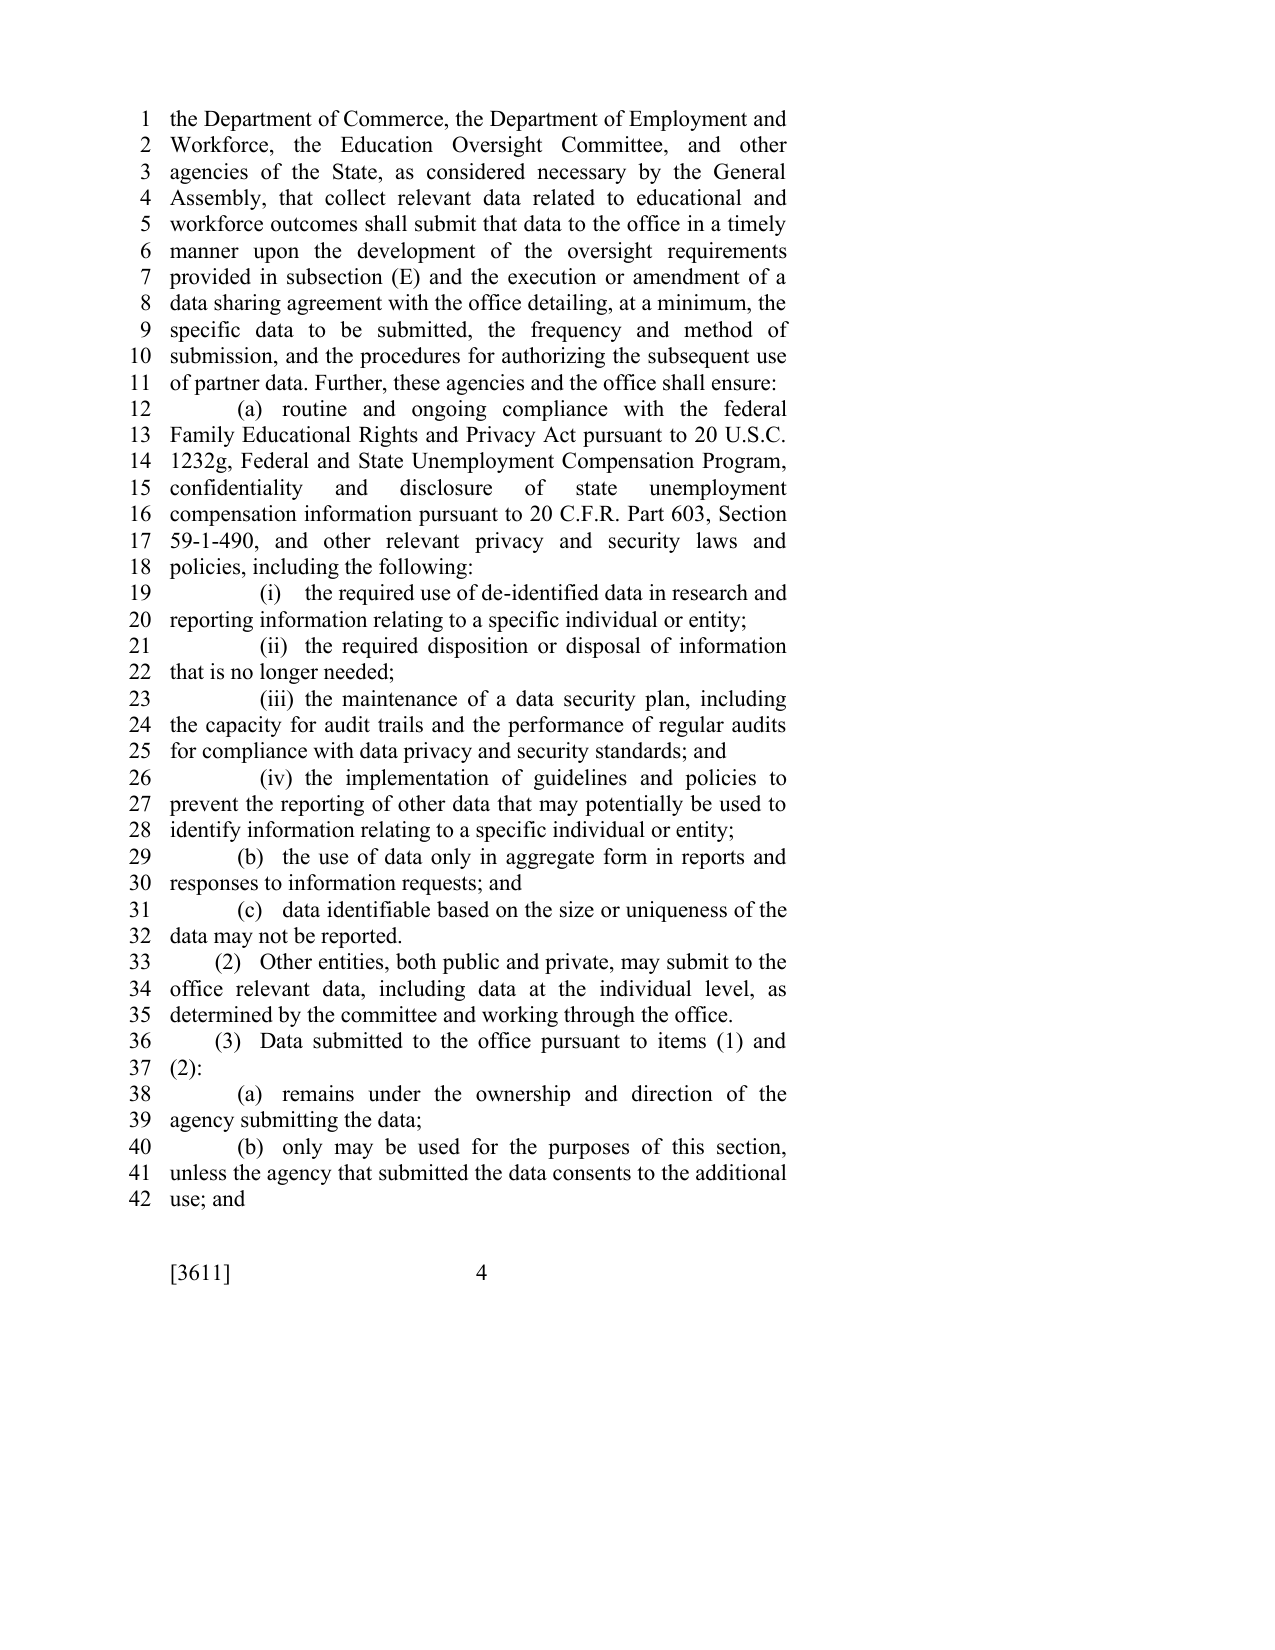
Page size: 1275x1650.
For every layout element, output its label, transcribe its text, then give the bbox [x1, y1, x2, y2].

text (2) Other entities, both public and private, may submit to the office relevant data, including data at the individual level, as determined by the committee and working through the office. [169, 948, 787, 1027]
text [169, 105, 787, 395]
text (c) data identifiable based on the size or uniqueness of the data may not be reported. [169, 896, 787, 948]
text (ii) the required disposition or disposal of information that is no longer needed; [169, 632, 787, 685]
text (iii) the maintenance of a data security plan, including the capacity for audit trails and the performance of regular audits for compliance with data privacy and security standards; and [169, 685, 787, 764]
text (iv) the implementation of guidelines and policies to prevent the reporting of other data that may potentially be used to identify information relating to a specific individual or entity; [169, 764, 787, 843]
text (i) the required use of de-identified data in research and reporting information relating to a specific individual or entity; [169, 579, 787, 632]
text (a) remains under the ownership and direction of the agency submitting the data; [169, 1080, 787, 1133]
text (b) only may be used for the purposes of this section, unless the agency that submitted the data consents to the additional use; and [169, 1133, 787, 1212]
text (3) Data submitted to the office pursuant to items (1) and (2): [169, 1027, 787, 1080]
text (b) the use of data only in aggregate form in reports and responses to information requests; and [169, 843, 787, 896]
text (a) routine and ongoing compliance with the federal Family Educational Rights and Privacy Act pursuant to 20 U.S.C. 1232g, Federal and State Unemployment Compensation Program, confidentiality and disclosure of state unemployment compensation information pursuant to 20 C.F.R. Part 603, Section 59-1-490, and other relevant privacy and security laws and policies, including the following: [169, 395, 787, 579]
